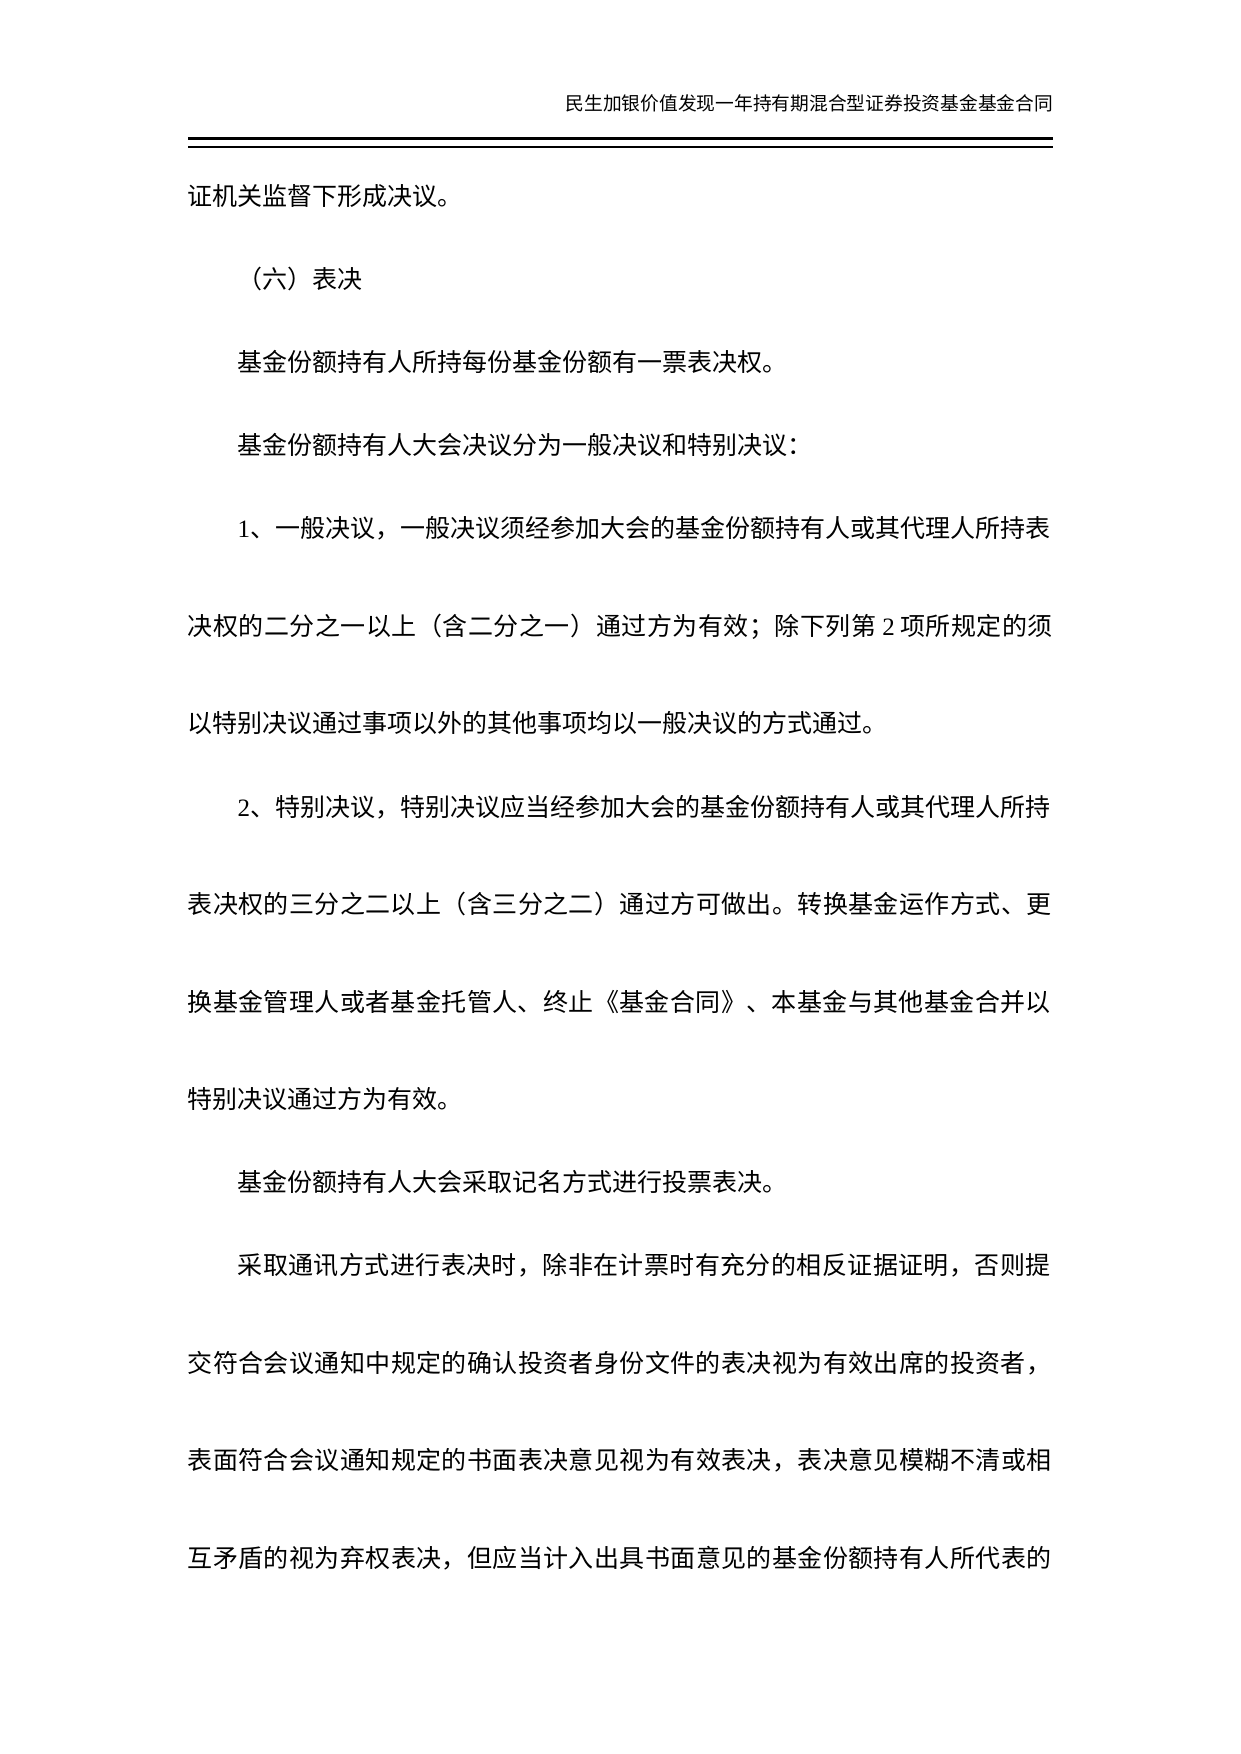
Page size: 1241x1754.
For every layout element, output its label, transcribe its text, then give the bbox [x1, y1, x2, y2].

text （六）表决 [187, 245, 1053, 310]
text 1、一般决议，一般决议须经参加大会的基金份额持有人或其代理人所持表决权的二分之一以上（含二分之一）通过方为有效；除下列第2项所规定的须以特别决议通过事项以外的其他事项均以一般决议的方式通过。 [187, 494, 1053, 754]
text 2、特别决议，特别决议应当经参加大会的基金份额持有人或其代理人所持表决权的三分之二以上（含三分之二）通过方可做出。转换基金运作方式、更换基金管理人或者基金托管人、终止《基金合同》、本基金与其他基金合并以特别决议通过方为有效。 [187, 773, 1053, 1130]
text 基金份额持有人大会决议分为一般决议和特别决议： [187, 411, 1053, 476]
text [187, 162, 1053, 227]
text 基金份额持有人所持每份基金份额有一票表决权。 [187, 328, 1053, 393]
text 基金份额持有人大会采取记名方式进行投票表决。 [187, 1148, 1053, 1213]
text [187, 1231, 1053, 1589]
